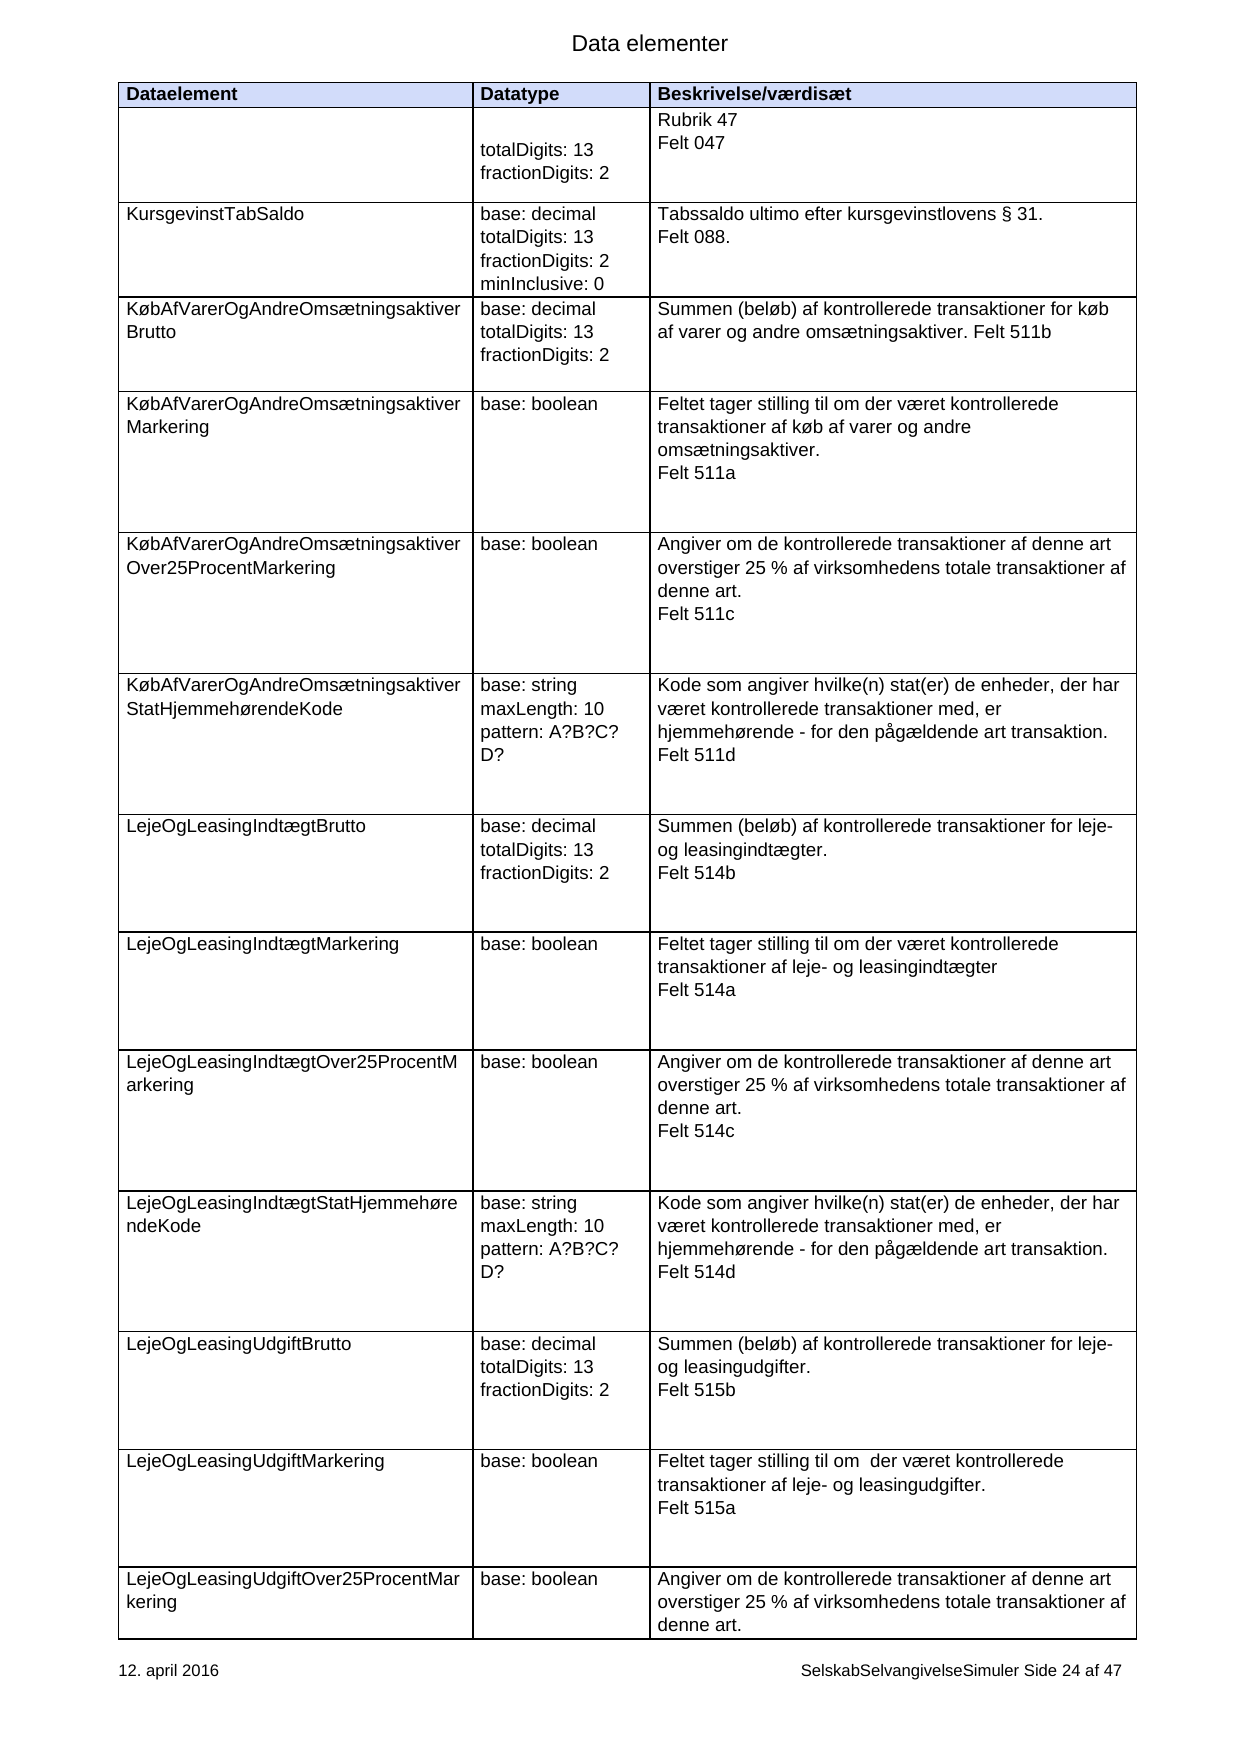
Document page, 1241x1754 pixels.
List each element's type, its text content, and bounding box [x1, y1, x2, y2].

table_cell base: string maxLength: 10 pattern: A?B?C?D? [474, 1192, 649, 1331]
table_cell base: boolean [474, 1568, 649, 1638]
table_cell base: decimal totalDigits: 13 fractionDigits: 2 minInclusive: 0 [474, 203, 649, 296]
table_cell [651, 108, 1136, 201]
table_cell Kode som angiver hvilke(n) stat(er) de enheder, der har været kontrollerede transaktioner med, er hjemmehørende - for den pågældende art transaktion. Felt 514d [651, 1192, 1136, 1331]
table_header Beskrivelse/værdisæt [651, 83, 1136, 107]
table_cell LejeOgLeasingIndtægtStatHjemmehørendeKode [119, 1192, 472, 1331]
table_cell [119, 1568, 472, 1638]
table_cell LejeOgLeasingUdgiftBrutto [119, 1332, 472, 1448]
table_cell base: boolean [474, 1450, 649, 1566]
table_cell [119, 108, 472, 201]
table_cell base: decimal totalDigits: 13 fractionDigits: 2 [474, 815, 649, 931]
table_cell KøbAfVarerOgAndreOmsætningsaktiverOver25ProcentMarkering [119, 533, 472, 673]
table_cell Summen (beløb) af kontrollerede transaktioner for leje- og leasingindtægter. Felt 514b [651, 815, 1136, 931]
table_cell Kode som angiver hvilke(n) stat(er) de enheder, der har været kontrollerede transaktioner med, er hjemmehørende - for den pågældende art transaktion. Felt 511d [651, 674, 1136, 813]
table_cell KursgevinstTabSaldo [119, 203, 472, 296]
table_header Dataelement [119, 83, 472, 107]
table_cell Angiver om de kontrollerede transaktioner af denne art overstiger 25 % af virksomhedens totale transaktioner af denne art. Felt 511c [651, 533, 1136, 673]
table_cell KøbAfVarerOgAndreOmsætningsaktiverMarkering [119, 392, 472, 532]
table_cell Summen (beløb) af kontrollerede transaktioner for leje- og leasingudgifter. Felt 515b [651, 1332, 1136, 1448]
table_cell KøbAfVarerOgAndreOmsætningsaktiverBrutto [119, 298, 472, 391]
table_cell KøbAfVarerOgAndreOmsætningsaktiverStatHjemmehørendeKode [119, 674, 472, 813]
table_cell LejeOgLeasingIndtægtBrutto [119, 815, 472, 931]
table_cell Angiver om de kontrollerede transaktioner af denne art overstiger 25 % af virksomhedens totale transaktioner af denne art. Felt 514c [651, 1051, 1136, 1190]
table_cell Feltet tager stilling til om der været kontrollerede transaktioner af leje- og leasingindtægter Felt 514a [651, 933, 1136, 1049]
table_cell LejeOgLeasingIndtægtOver25ProcentMarkering [119, 1051, 472, 1190]
table_cell Feltet tager stilling til om der været kontrollerede transaktioner af køb af varer og andre omsætningsaktiver. Felt 511a [651, 392, 1136, 532]
table_cell Feltet tager stilling til om der været kontrollerede transaktioner af leje- og leasingudgifter. Felt 515a [651, 1450, 1136, 1566]
table_cell base: boolean [474, 933, 649, 1049]
table_cell LejeOgLeasingIndtægtMarkering [119, 933, 472, 1049]
table_cell base: string maxLength: 10 pattern: A?B?C?D? [474, 674, 649, 813]
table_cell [651, 1568, 1136, 1638]
table_cell Tabssaldo ultimo efter kursgevinstlovens § 31. Felt 088. [651, 203, 1136, 296]
table_cell base: boolean [474, 1051, 649, 1190]
table_cell base: boolean [474, 392, 649, 532]
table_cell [474, 108, 649, 201]
table_cell base: decimal totalDigits: 13 fractionDigits: 2 [474, 1332, 649, 1448]
table_cell base: decimal totalDigits: 13 fractionDigits: 2 [474, 298, 649, 391]
table_cell Summen (beløb) af kontrollerede transaktioner for køb af varer og andre omsætningsaktiver. Felt 511b [651, 298, 1136, 391]
table_cell LejeOgLeasingUdgiftMarkering [119, 1450, 472, 1566]
table_header Datatype [474, 83, 649, 107]
table_cell base: boolean [474, 533, 649, 673]
